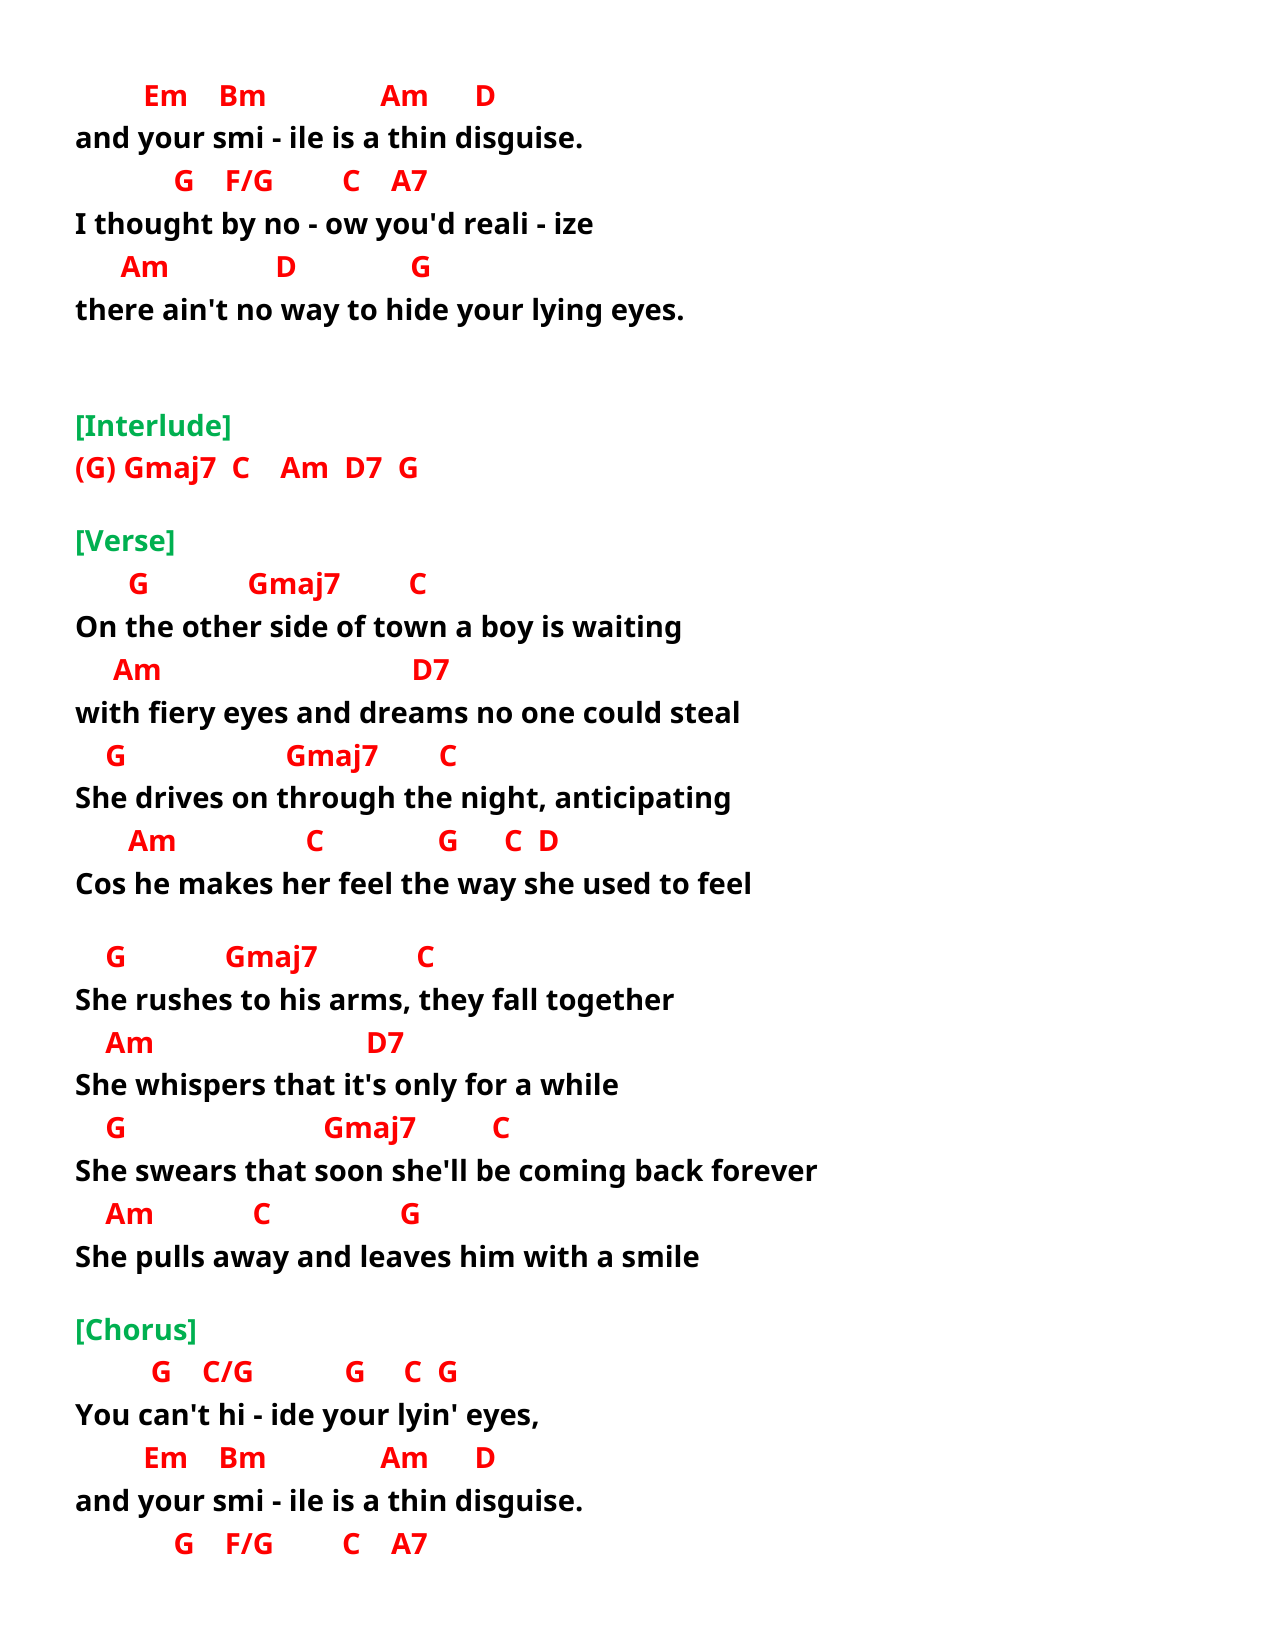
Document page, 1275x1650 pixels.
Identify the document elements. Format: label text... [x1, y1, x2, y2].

text with fiery eyes and dreams no one could steal [75, 692, 1200, 732]
text You can't hi - ide your lyin' eyes, [75, 1394, 1200, 1434]
text and your smi - ile is a thin disguise. [75, 118, 1200, 157]
text G C/G G C G [75, 1352, 1200, 1391]
text Em Bm Am D [75, 75, 1200, 115]
text She pulls away and leaves him with a smile [75, 1236, 1200, 1276]
text [Interlude] [75, 405, 1200, 444]
text Am D7 [75, 1022, 1200, 1062]
text G Gmaj7 C [75, 563, 1200, 603]
text G F/G C A7 [75, 1523, 1200, 1563]
text G Gmaj7 C [75, 936, 1200, 976]
text (G) Gmaj7 C Am D7 G [75, 448, 1200, 487]
text She swears that soon she'll be coming back forever [75, 1150, 1200, 1190]
text Am C G C D [75, 820, 1200, 860]
text Em Bm Am D [75, 1437, 1200, 1477]
text Am D G [75, 246, 1200, 286]
text [Verse] [75, 521, 1200, 560]
text G Gmaj7 C [75, 735, 1200, 774]
text On the other side of town a boy is waiting [75, 606, 1200, 646]
text Am D7 [75, 649, 1200, 689]
text I thought by no - ow you'd reali - ize [75, 203, 1200, 243]
text She drives on through the night, anticipating [75, 778, 1200, 817]
text G Gmaj7 C [75, 1107, 1200, 1147]
text [Chorus] [75, 1309, 1200, 1349]
text She rushes to his arms, they fall together [75, 979, 1200, 1019]
text Cos he makes her feel the way she used to feel [75, 863, 1200, 903]
text there ain't no way to hide your lying eyes. [75, 289, 1200, 329]
text Am C G [75, 1193, 1200, 1233]
text G F/G C A7 [75, 161, 1200, 200]
text She whispers that it's only for a while [75, 1065, 1200, 1104]
text and your smi - ile is a thin disguise. [75, 1480, 1200, 1520]
